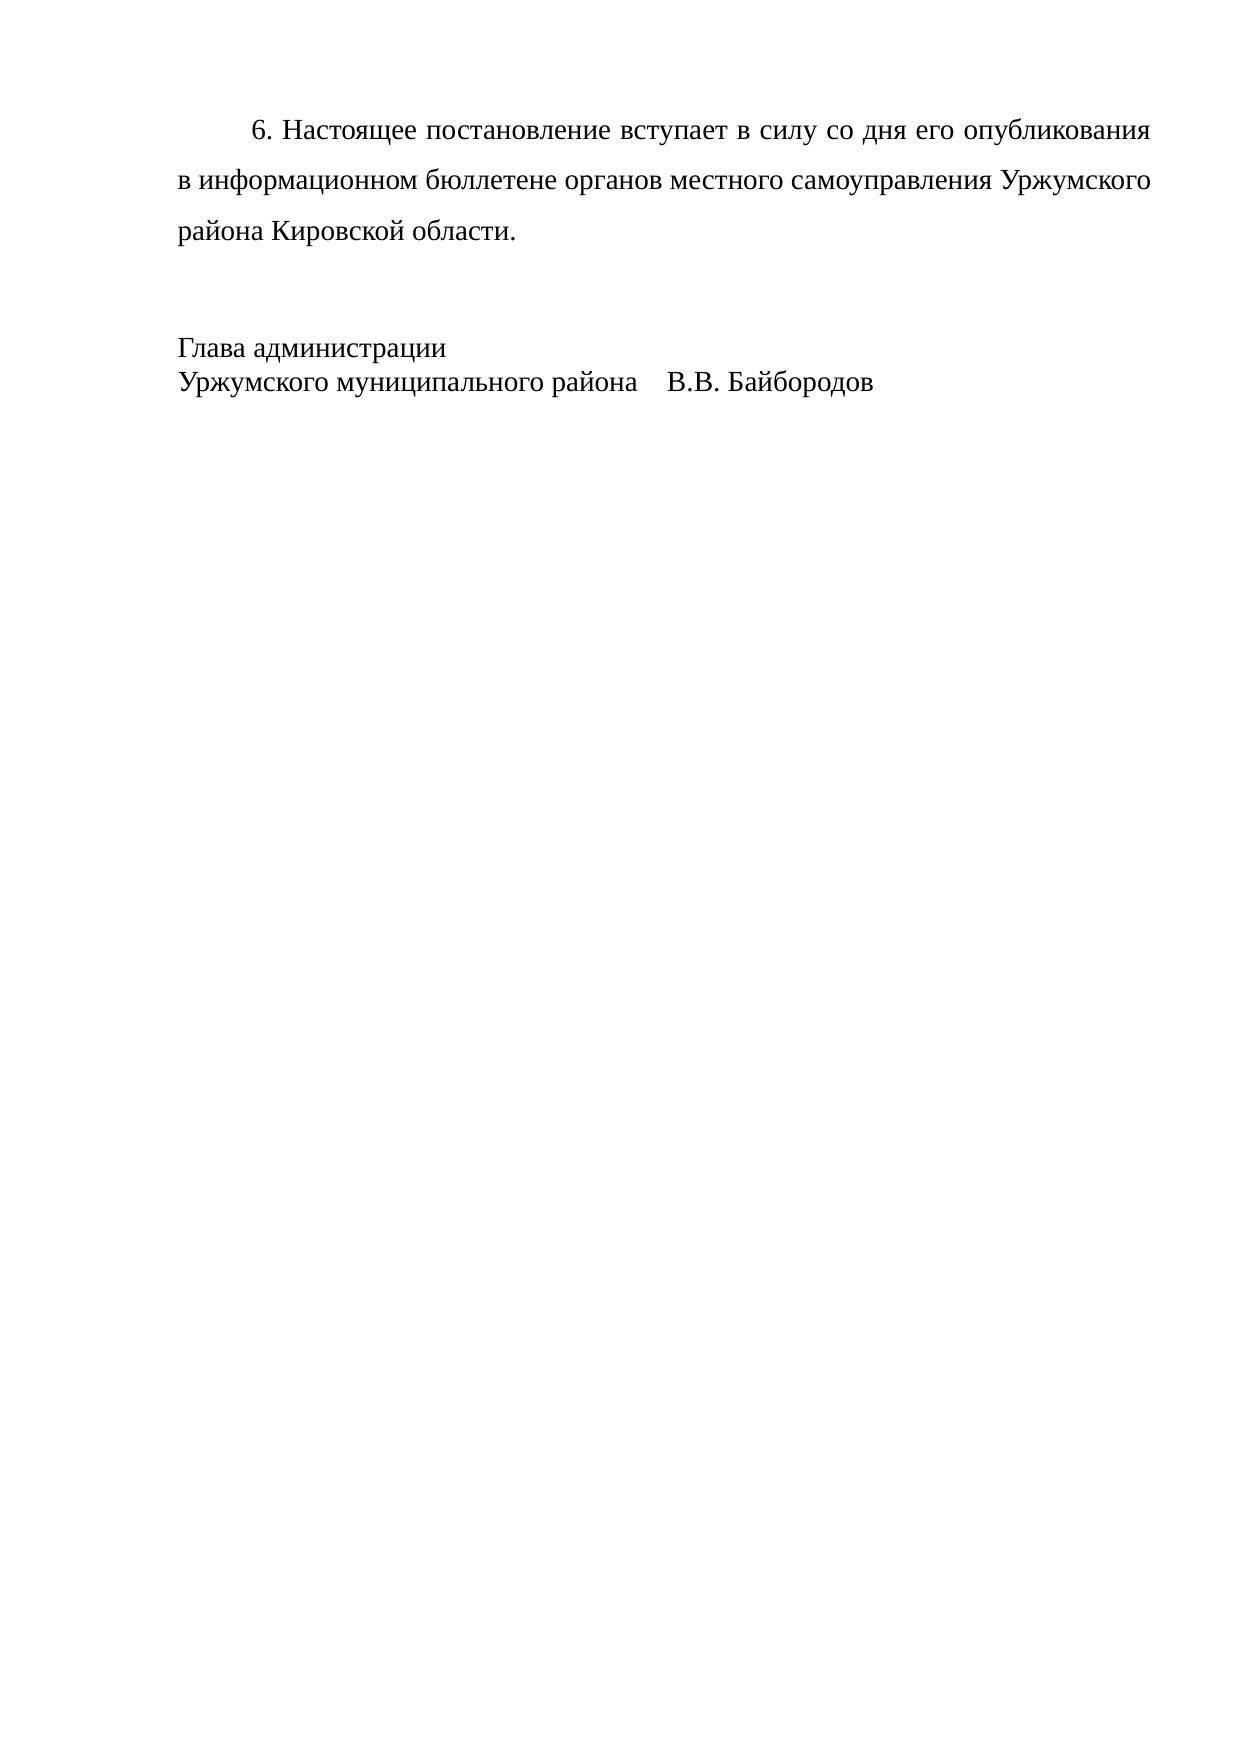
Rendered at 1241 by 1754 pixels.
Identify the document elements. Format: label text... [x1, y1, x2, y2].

text Уржумского муниципального района В.В. Байбородов [177, 364, 1152, 397]
text Глава администрации [177, 330, 1152, 364]
text 6. Настоящее постановление вступает в силу со дня его опубликования в информационном бюллетене органов местного самоуправления Уржумского района Кировской области. [177, 112, 1152, 246]
